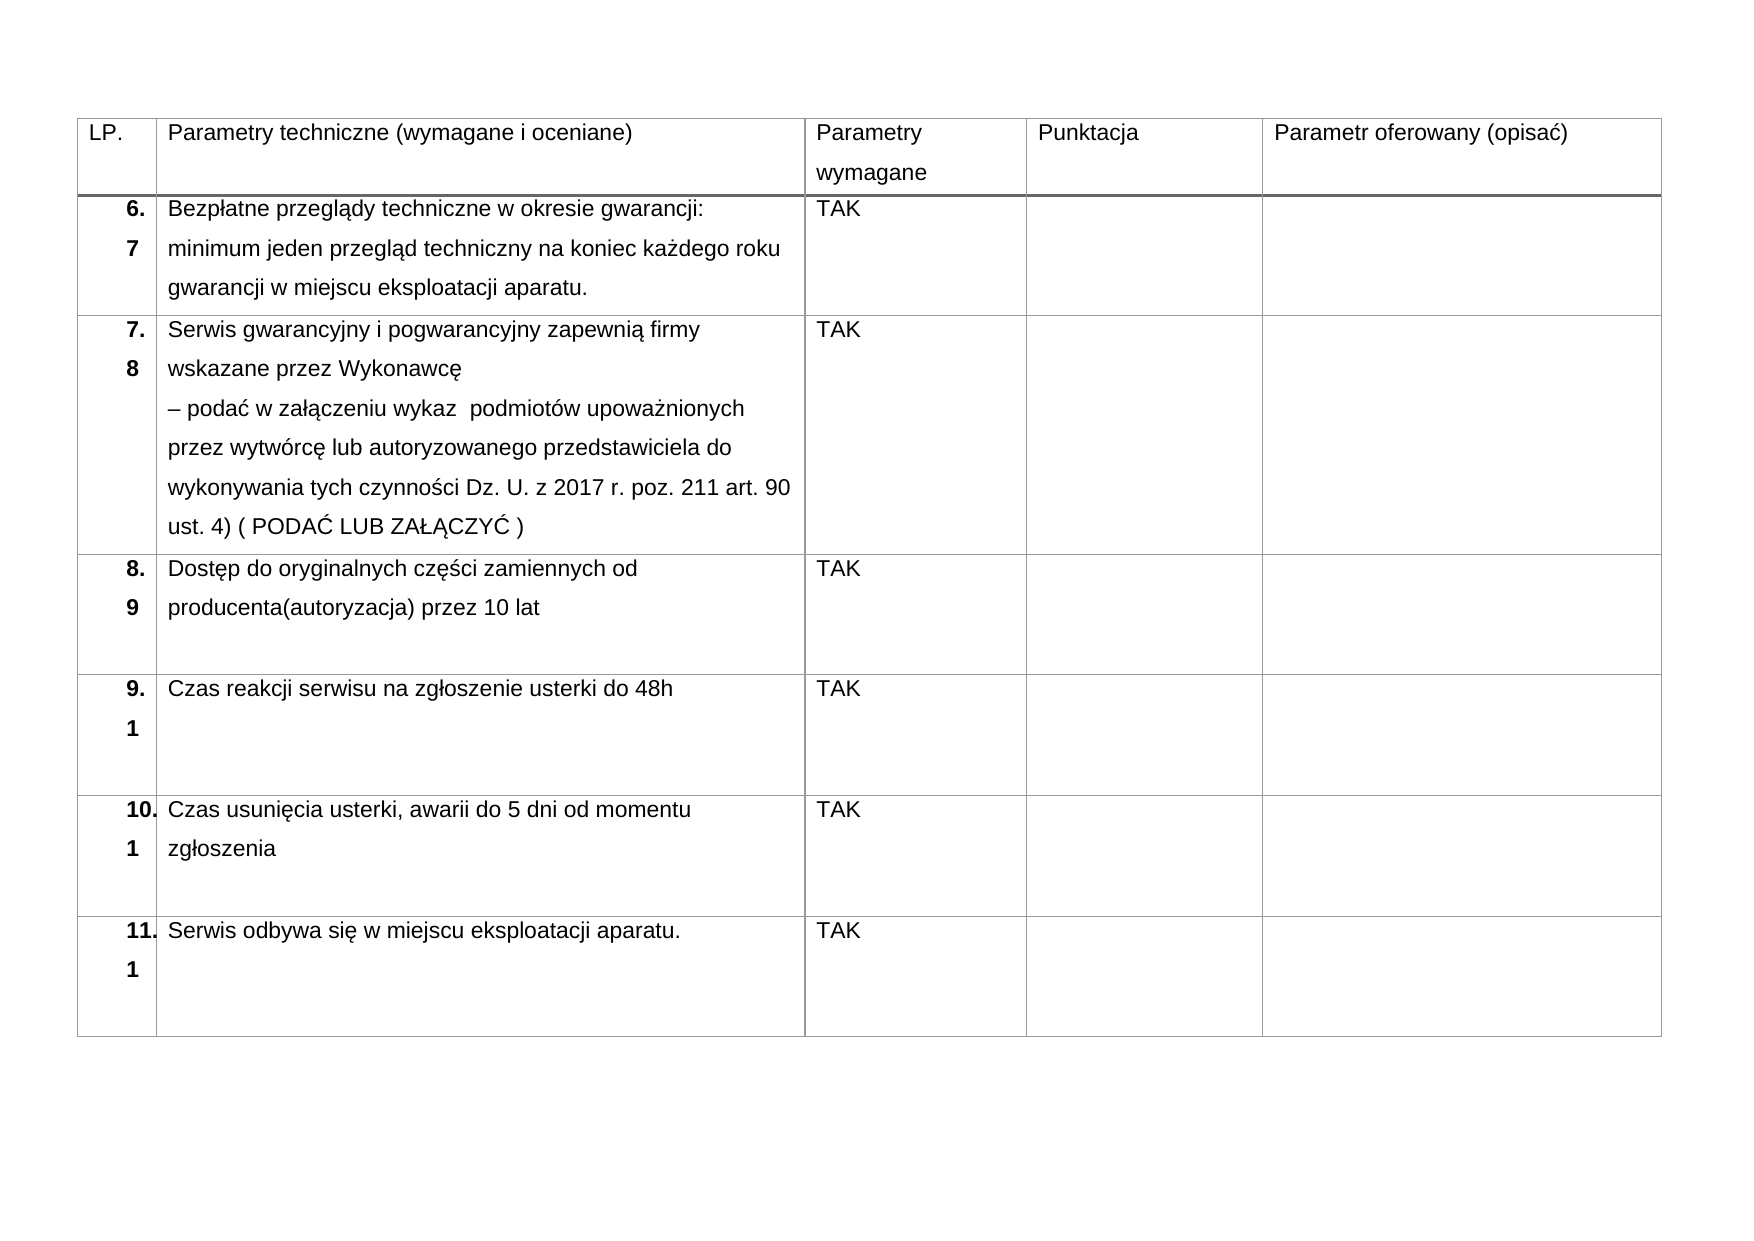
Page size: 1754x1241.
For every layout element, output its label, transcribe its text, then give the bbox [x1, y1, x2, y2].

table_header LP. [78, 119, 156, 194]
table_cell [1263, 917, 1661, 1036]
table_cell 10. [78, 675, 156, 795]
table_cell [1027, 917, 1262, 1036]
table_cell 7. [78, 197, 156, 314]
table_header Parametr oferowany (opisać) [1263, 119, 1661, 194]
table_cell [1263, 316, 1661, 554]
table_cell TAK [806, 796, 1026, 916]
table_cell Czas usunięcia usterki, awarii do 5 dni od momentu zgłoszenia [157, 796, 804, 916]
table_cell [1263, 675, 1661, 795]
table_cell TAK [806, 197, 1026, 314]
table_header Punktacja [1027, 119, 1262, 194]
table_cell Czas reakcji serwisu na zgłoszenie usterki do 48h [157, 675, 804, 795]
table_cell [1027, 555, 1262, 674]
table_header Parametry techniczne (wymagane i oceniane) [157, 119, 804, 194]
table_cell TAK [806, 917, 1026, 1036]
table_header Parametry wymagane [806, 119, 1026, 194]
table_cell Serwis gwarancyjny i pogwarancyjny zapewnią firmy wskazane przez Wykonawcę – podać w załączeniu wykaz podmiotów upoważnionych przez wytwórcę lub autoryzowanego przedstawiciela do wykonywania tych czynności Dz. U. z 2017 r. poz. 211 art. 90 ust. 4) ( PODAĆ LUB ZAŁĄCZYĆ ) [157, 316, 804, 554]
table_cell TAK [806, 555, 1026, 674]
table_cell TAK [806, 675, 1026, 795]
table_cell [1027, 796, 1262, 916]
table_cell 9. [78, 555, 156, 674]
table_cell Serwis odbywa się w miejscu eksploatacji aparatu. [157, 917, 804, 1036]
table_cell 12. [78, 917, 156, 1036]
table_cell [1263, 197, 1661, 314]
table_cell Bezpłatne przeglądy techniczne w okresie gwarancji: minimum jeden przegląd techniczny na koniec każdego roku gwarancji w miejscu eksploatacji aparatu. [157, 197, 804, 314]
table_cell 8. [78, 316, 156, 554]
table_cell [1027, 197, 1262, 314]
table_cell [1027, 316, 1262, 554]
table_cell TAK [806, 316, 1026, 554]
table_cell [1263, 796, 1661, 916]
table_cell 11. [78, 796, 156, 916]
table_cell [1027, 675, 1262, 795]
table_cell [1263, 555, 1661, 674]
table_cell Dostęp do oryginalnych części zamiennych od producenta(autoryzacja) przez 10 lat [157, 555, 804, 674]
